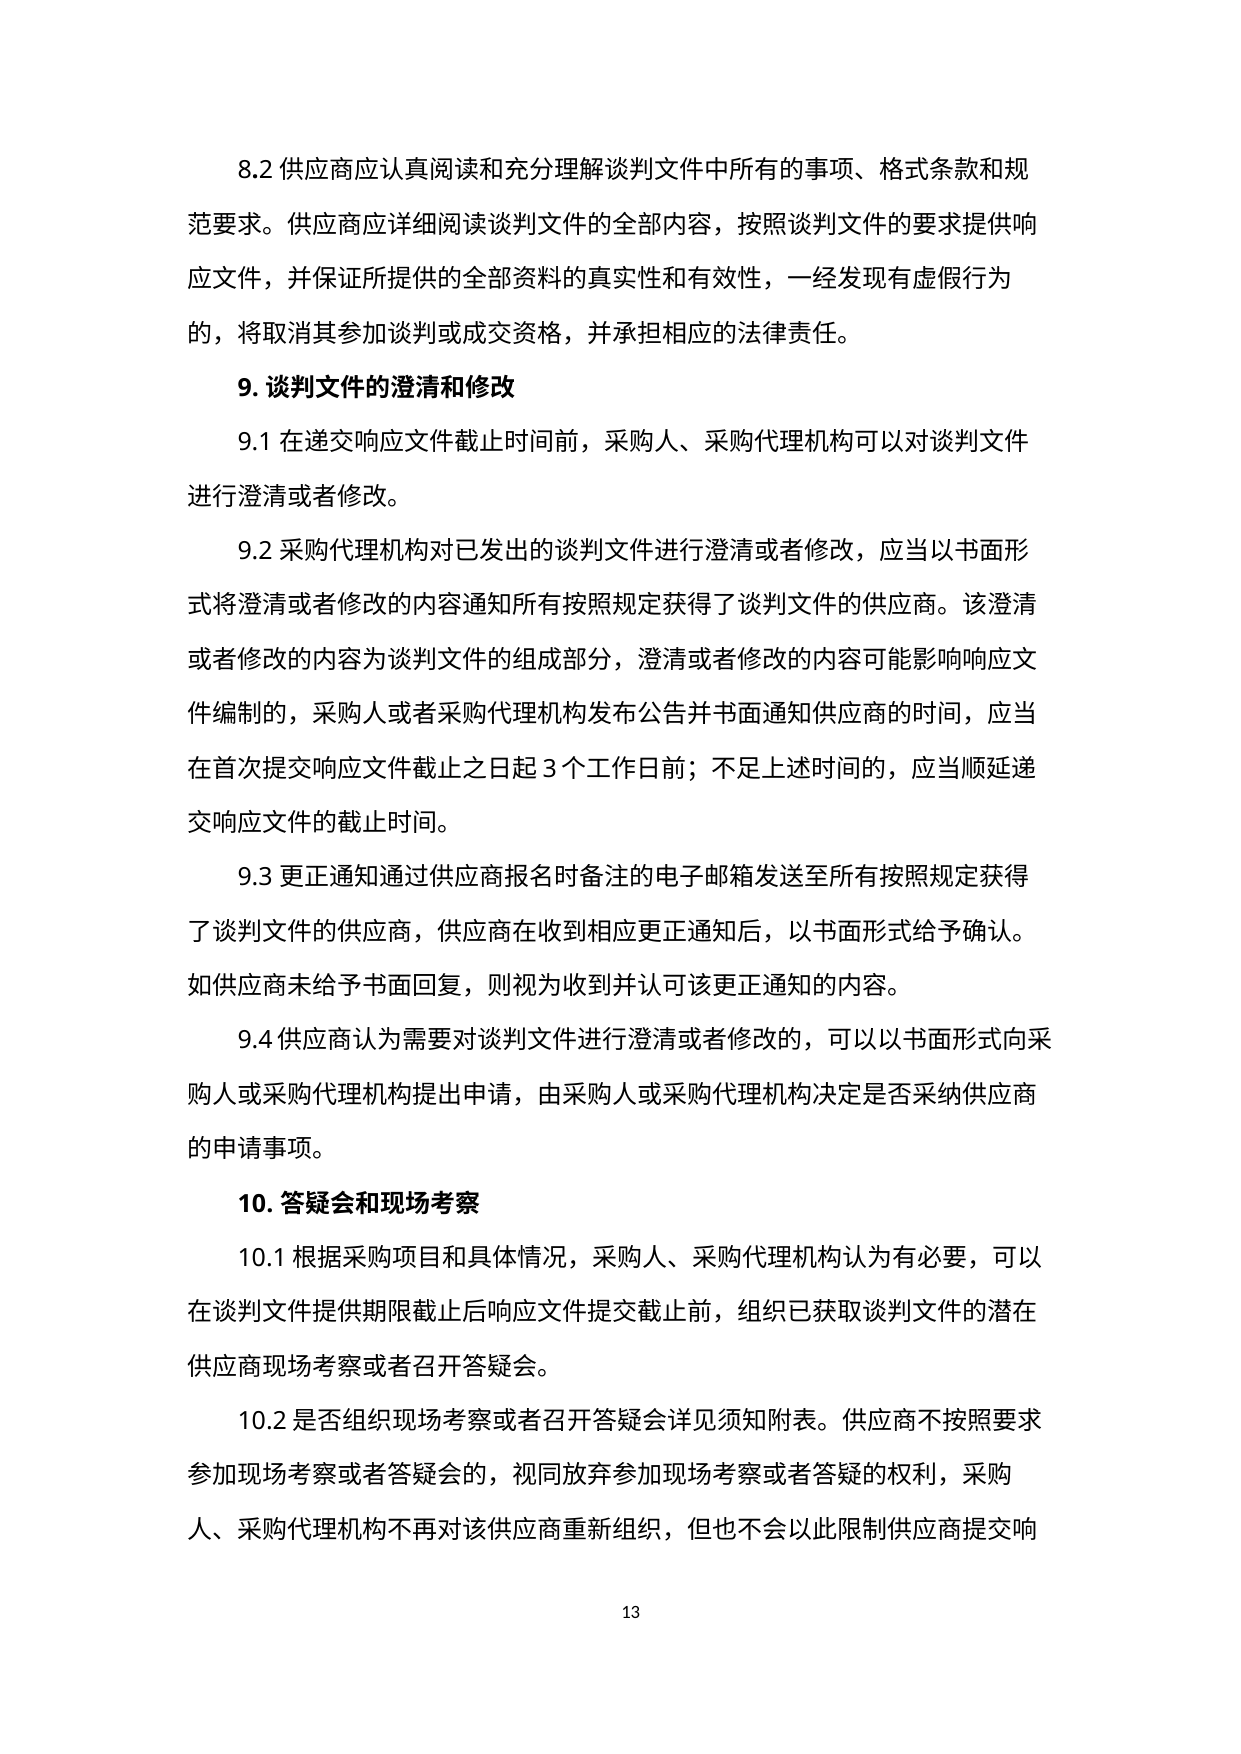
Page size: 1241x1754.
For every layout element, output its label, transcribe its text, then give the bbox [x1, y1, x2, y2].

text 9.3 更正通知通过供应商报名时备注的电子邮箱发送至所有按照规定获得了谈判文件的供应商，供应商在收到相应更正通知后，以书面形式给予确认。如供应商未给予书面回复，则视为收到并认可该更正通知的内容。 [187, 857, 1053, 1002]
text 8.2 供应商应认真阅读和充分理解谈判文件中所有的事项、格式条款和规范要求。供应商应详细阅读谈判文件的全部内容，按照谈判文件的要求提供响应文件，并保证所提供的全部资料的真实性和有效性，一经发现有虚假行为的，将取消其参加谈判或成交资格，并承担相应的法律责任。 [187, 150, 1053, 349]
text 9.2 采购代理机构对已发出的谈判文件进行澄清或者修改，应当以书面形式将澄清或者修改的内容通知所有按照规定获得了谈判文件的供应商。该澄清或者修改的内容为谈判文件的组成部分，澄清或者修改的内容可能影响响应文件编制的，采购人或者采购代理机构发布公告并书面通知供应商的时间，应当在首次提交响应文件截止之日起3个工作日前；不足上述时间的，应当顺延递交响应文件的截止时间。 [187, 531, 1053, 839]
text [187, 1401, 1053, 1546]
subtitle 9. 谈判文件的澄清和修改 [187, 367, 1053, 404]
text 10.1根据采购项目和具体情况，采购人、采购代理机构认为有必要，可以在谈判文件提供期限截止后响应文件提交截止前，组织已获取谈判文件的潜在供应商现场考察或者召开答疑会。 [187, 1237, 1053, 1382]
subtitle 10. 答疑会和现场考察 [187, 1183, 1053, 1219]
text 9.4供应商认为需要对谈判文件进行澄清或者修改的，可以以书面形式向采购人或采购代理机构提出申请，由采购人或采购代理机构决定是否采纳供应商的申请事项。 [187, 1020, 1053, 1165]
text 9.1 在递交响应文件截止时间前，采购人、采购代理机构可以对谈判文件进行澄清或者修改。 [187, 422, 1053, 512]
